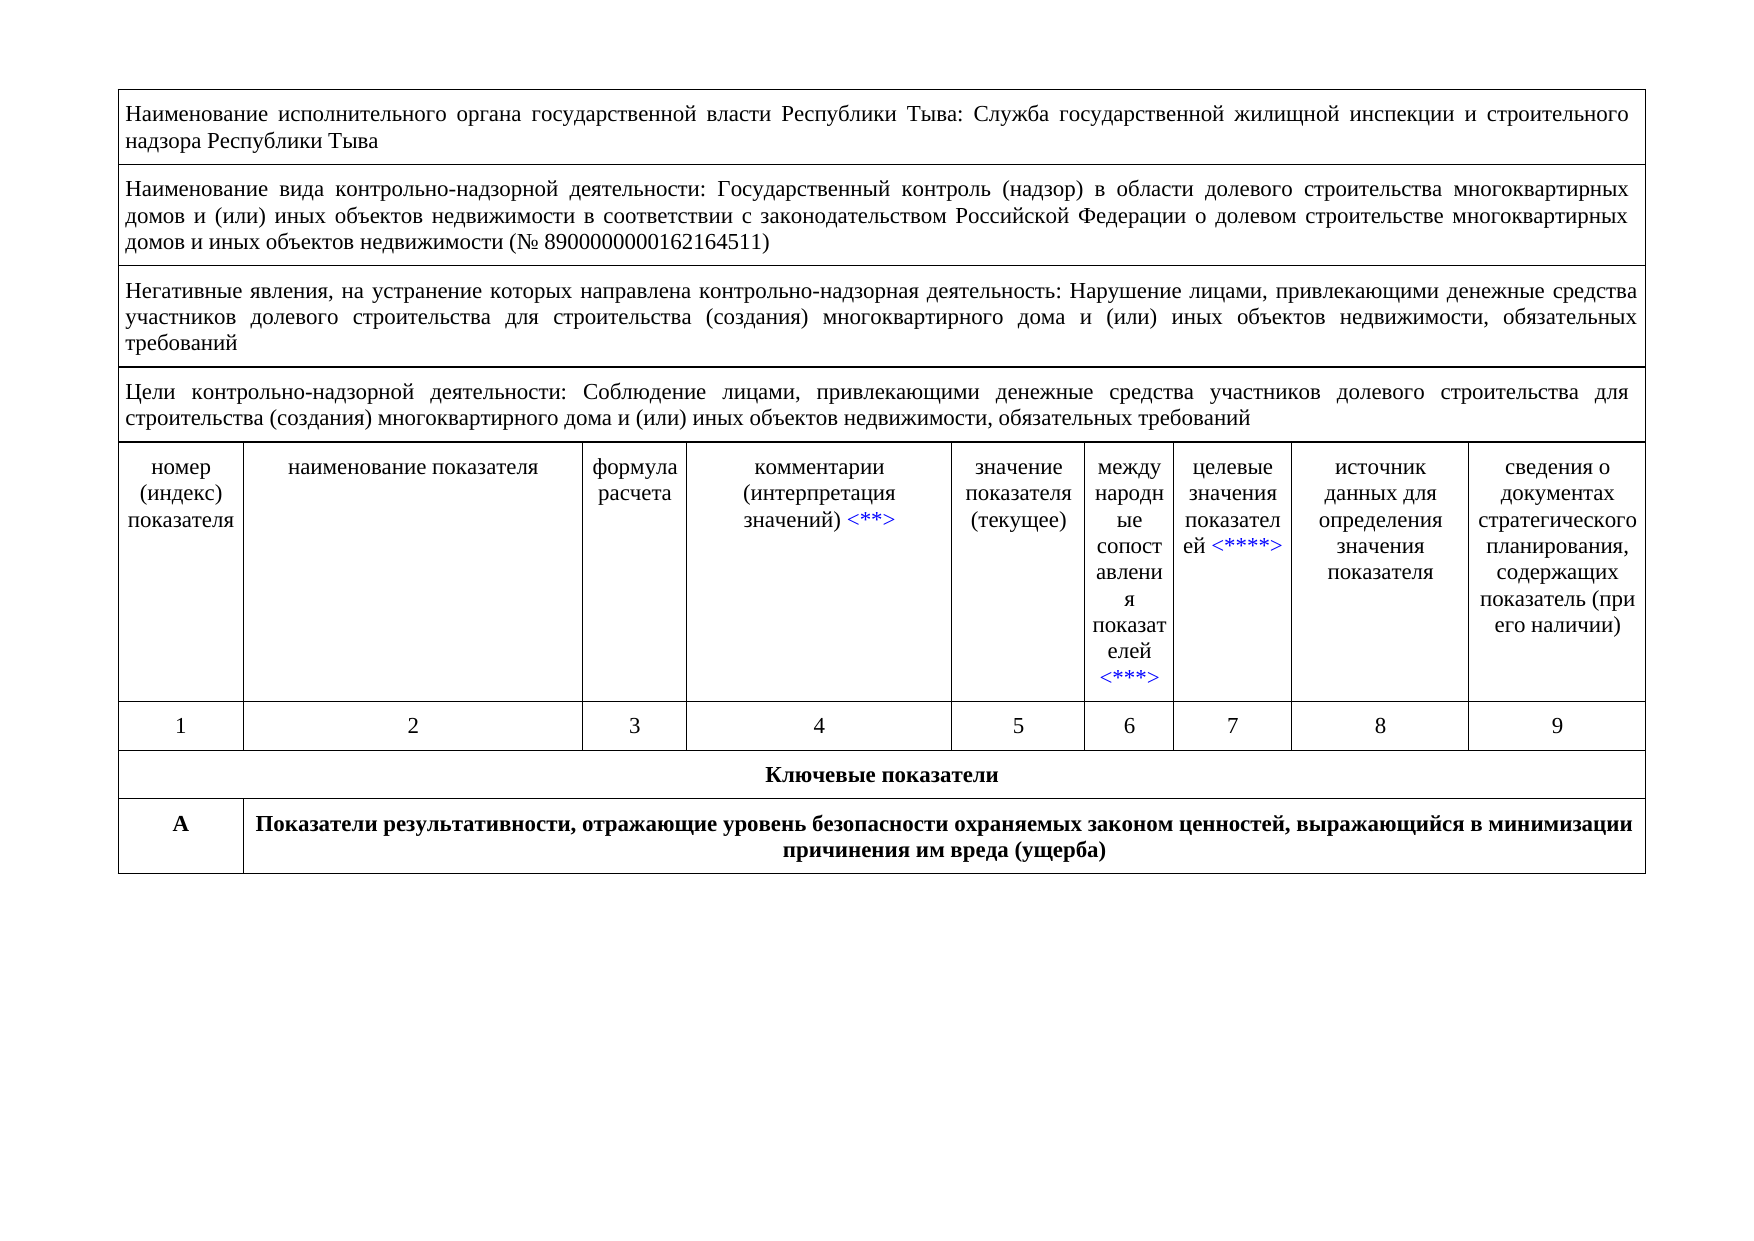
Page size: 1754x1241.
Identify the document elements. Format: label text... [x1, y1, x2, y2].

table_cell Ключевые показатели [119, 751, 1645, 798]
table_cell значение показателя (текущее) [952, 443, 1084, 701]
table_cell Цели контрольно-надзорной деятельности: Соблюдение лицами, привлекающими денежные средства участников долевого строительства для строительства (создания) многоквартирного дома и (или) иных объектов недвижимости, обязательных требований [119, 368, 1645, 441]
table_cell А [119, 799, 243, 873]
table_cell формула расчета [583, 443, 686, 701]
table_cell международные сопоставления показателей <***> [1085, 443, 1173, 701]
table_cell 8 [1292, 702, 1468, 749]
table_cell Негативные явления, на устранение которых направлена контрольно-надзорная деятельность: Нарушение лицами, привлекающими денежные средства участников долевого строительства для строительства (создания) многоквартирного дома и (или) иных объектов недвижимости, обязательных требований [119, 266, 1645, 366]
table_cell 3 [583, 702, 686, 749]
table_cell 9 [1469, 702, 1645, 749]
table_cell источник данных для определения значения показателя [1292, 443, 1468, 701]
table_cell номер (индекс) показателя [119, 443, 243, 701]
table_cell комментарии (интерпретация значений) <**> [687, 443, 951, 701]
table_cell 5 [952, 702, 1084, 749]
table_cell наименование показателя [244, 443, 582, 701]
table_header Наименование исполнительного органа государственной власти Республики Тыва: Служба государственной жилищной инспекции и строительного надзора Республики Тыва [119, 90, 1645, 164]
table_cell Показатели результативности, отражающие уровень безопасности охраняемых законом ценностей, выражающийся в минимизации причинения им вреда (ущерба) [244, 799, 1645, 873]
table_cell 4 [687, 702, 951, 749]
table_cell 1 [119, 702, 243, 749]
table_cell Наименование вида контрольно-надзорной деятельности: Государственный контроль (надзор) в области долевого строительства многоквартирных домов и (или) иных объектов недвижимости в соответствии с законодательством Российской Федерации о долевом строительстве многоквартирных домов и иных объектов недвижимости (№ 8900000000162164511) [119, 165, 1645, 265]
table_cell 2 [244, 702, 582, 749]
table_cell 7 [1174, 702, 1291, 749]
table_cell сведения о документах стратегического планирования, содержащих показатель (при его наличии) [1469, 443, 1645, 701]
table_cell 6 [1085, 702, 1173, 749]
table_cell целевые значения показателей <****> [1174, 443, 1291, 701]
